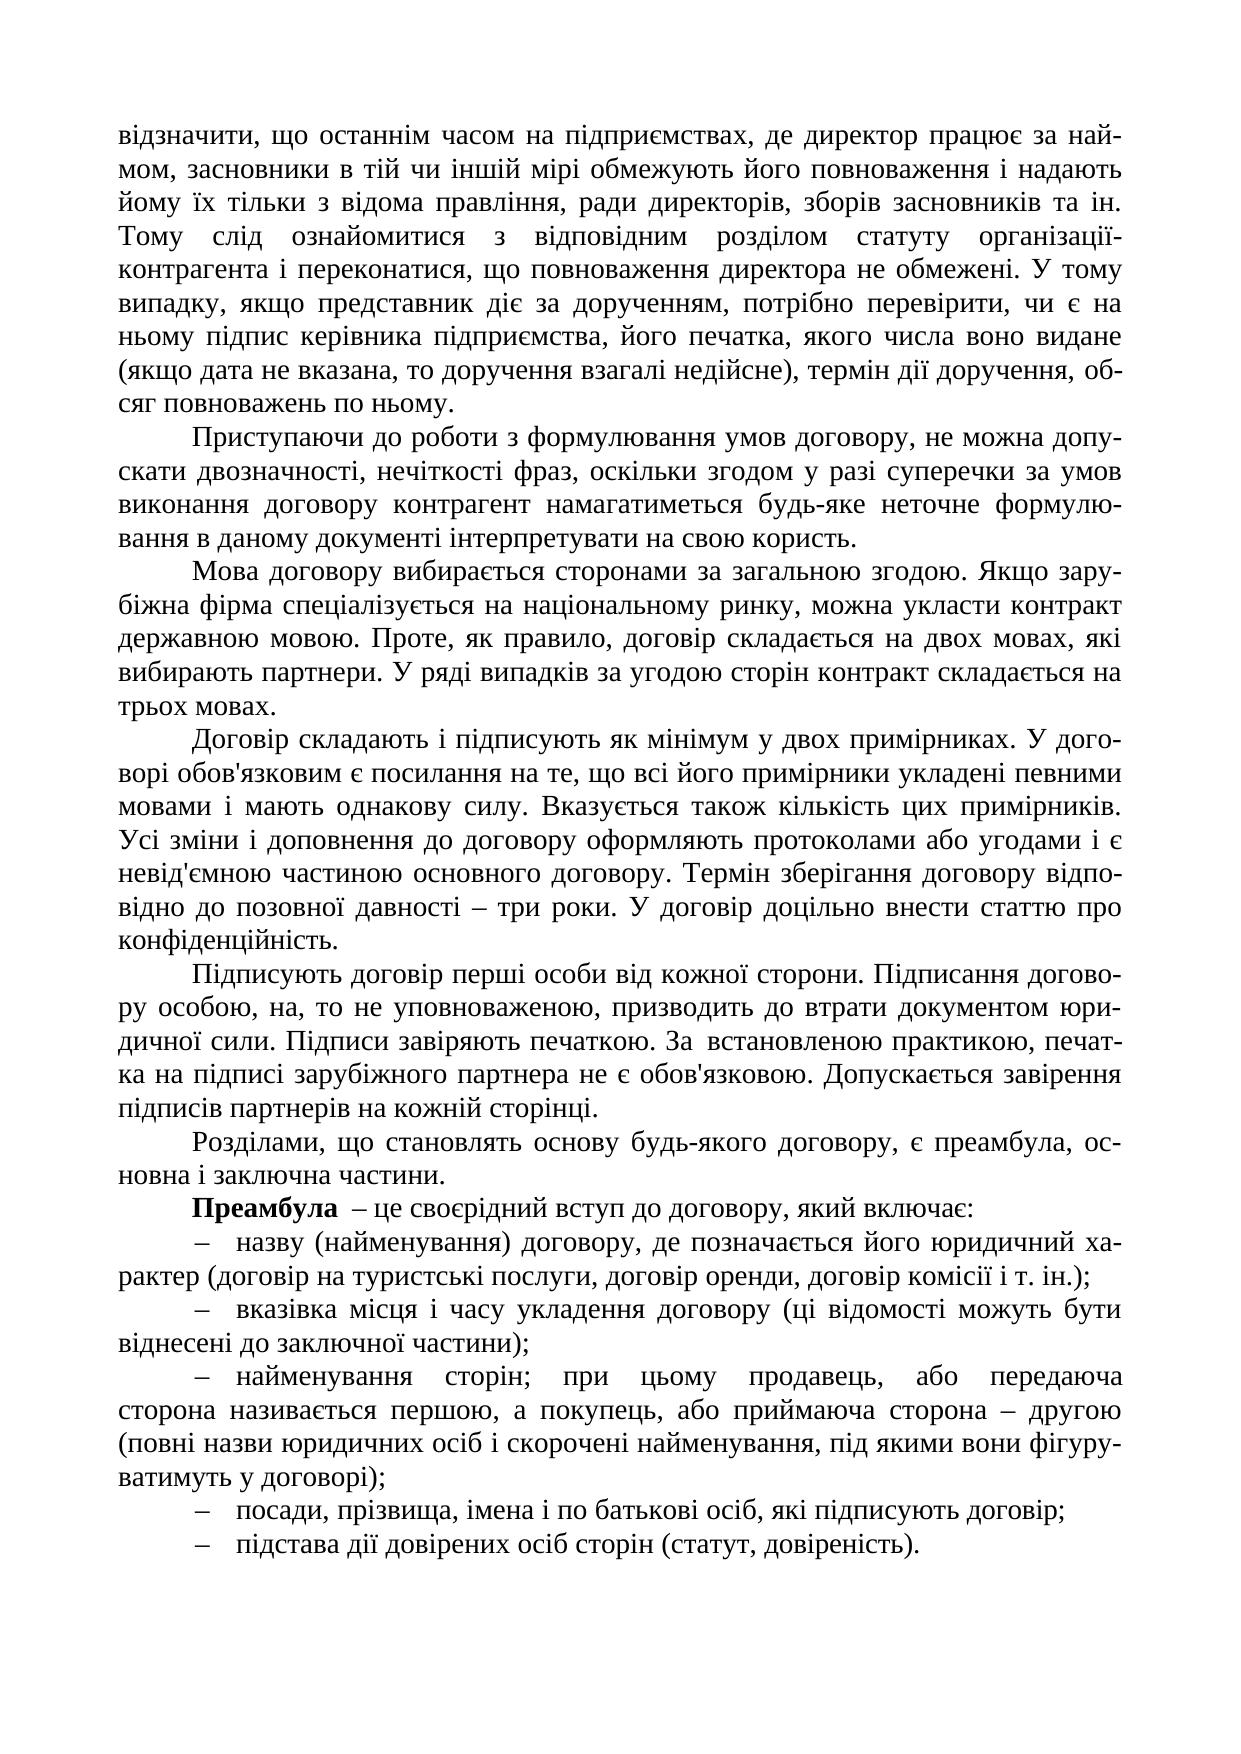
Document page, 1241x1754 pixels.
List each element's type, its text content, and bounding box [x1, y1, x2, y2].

text Преамбула – це своєрідний вступ до договору, який включає: [192, 1191, 1152, 1224]
text Мова договору вибирається сторонами за загальною згодою. Якщо зару- біжна фірма спеціалізується на національному ринку, можна укласти контракт державною мовою. Проте, як правило, договір складається на двох мовах, які вибирають партнери. У ряді випадків за угодою сторін контракт складається на трьох мовах. [118, 553, 1123, 721]
text відзначити, що останнім часом на підприємствах, де директор працює за най- мом, засновники в тій чи іншій мірі обмежують його повноваження і надають йому їх тільки з відома правління, ради директорів, зборів засновників та ін. Тому слід ознайомитися з відповідним розділом статуту організації- контрагента і переконатися, що повноваження директора не обмежені. У тому випадку, якщо представник діє за дорученням, потрібно перевірити, чи є на ньому підпис керівника підприємства, його печатка, якого числа воно видане (якщо дата не вказана, то доручення взагалі недійсне), термін дії доручення, об- сяг повноважень по ньому. [118, 117, 1123, 419]
list посади, прізвища, імена і по батькові осіб, які підписують договір; [195, 1493, 1152, 1526]
text Приступаючи до роботи з формулювання умов договору, не можна допу- скати двозначності, нечіткості фраз, оскільки згодом у разі суперечки за умов виконання договору контрагент намагатиметься будь-яке неточне формулю- вання в даному документі інтерпретувати на свою користь. [118, 419, 1123, 553]
list вказівка місця і часу укладення договору (ці відомості можуть бути віднесені до заключної частини); [118, 1291, 1123, 1358]
list назву (найменування) договору, де позначається його юридичний ха- рактер (договір на туристські послуги, договір оренди, договір комісії і т. ін.); [118, 1224, 1123, 1291]
text Підписують договір перші особи від кожної сторони. Підписання догово- ру особою, на, то не уповноваженою, призводить до втрати документом юри- дичної сили. Підписи завіряють печаткою. За встановленою практикою, печат- ка на підписі зарубіжного партнера не є обов'язковою. Допускається завірення підписів партнерів на кожній сторінці. [118, 956, 1123, 1124]
text Розділами, що становлять основу будь-якого договору, є преамбула, ос- новна і заключна частини. [118, 1124, 1123, 1191]
list найменування сторін; при цьому продавець, або передаюча сторона називається першою, а покупець, або приймаюча сторона – другою (повні назви юридичних осіб і скорочені найменування, під якими вони фігуру- ватимуть у договорі); [118, 1358, 1123, 1493]
text Договір складають і підписують як мінімум у двох примірниках. У дого- ворі обов'язковим є посилання на те, що всі його примірники укладені певними мовами і мають однакову силу. Вказується також кількість цих примірників. Усі зміни і доповнення до договору оформляють протоколами або угодами і є невід'ємною частиною основного договору. Термін зберігання договору відпо- відно до позовної давності – три роки. У договір доцільно внести статтю про конфіденційність. [118, 721, 1123, 956]
list підстава дії довірених осіб сторін (статут, довіреність). [195, 1526, 1152, 1560]
